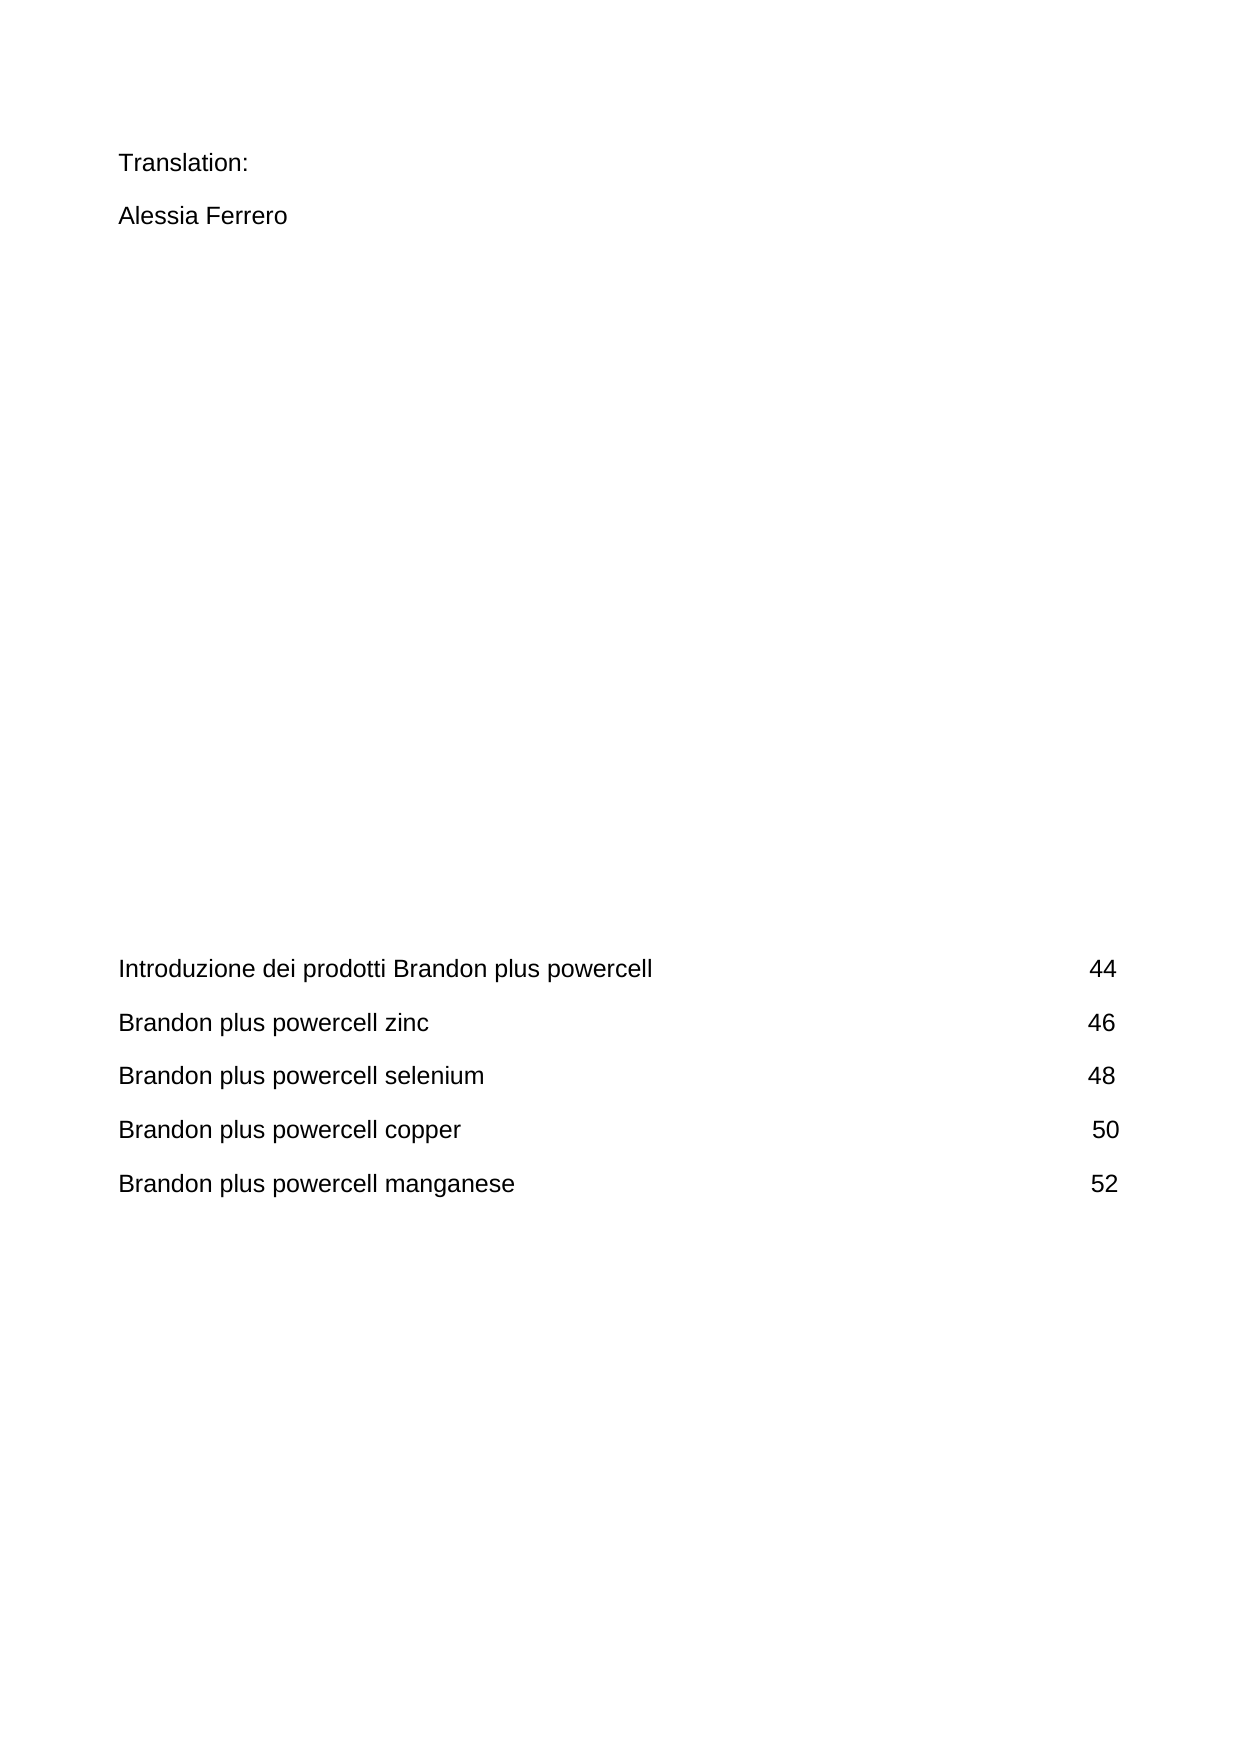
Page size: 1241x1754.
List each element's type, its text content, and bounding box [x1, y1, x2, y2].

text Alessia Ferrero [118, 201, 1122, 230]
text Brandon plus powercell copper 50 [118, 1115, 1122, 1144]
text Introduzione dei prodotti Brandon plus powercell 44 [118, 954, 1122, 983]
text Brandon plus powercell manganese 52 [118, 1169, 1122, 1198]
text Brandon plus powercell zinc 46 [118, 1008, 1122, 1036]
text Translation: [118, 148, 1122, 176]
text Brandon plus powercell selenium 48 [118, 1061, 1122, 1090]
